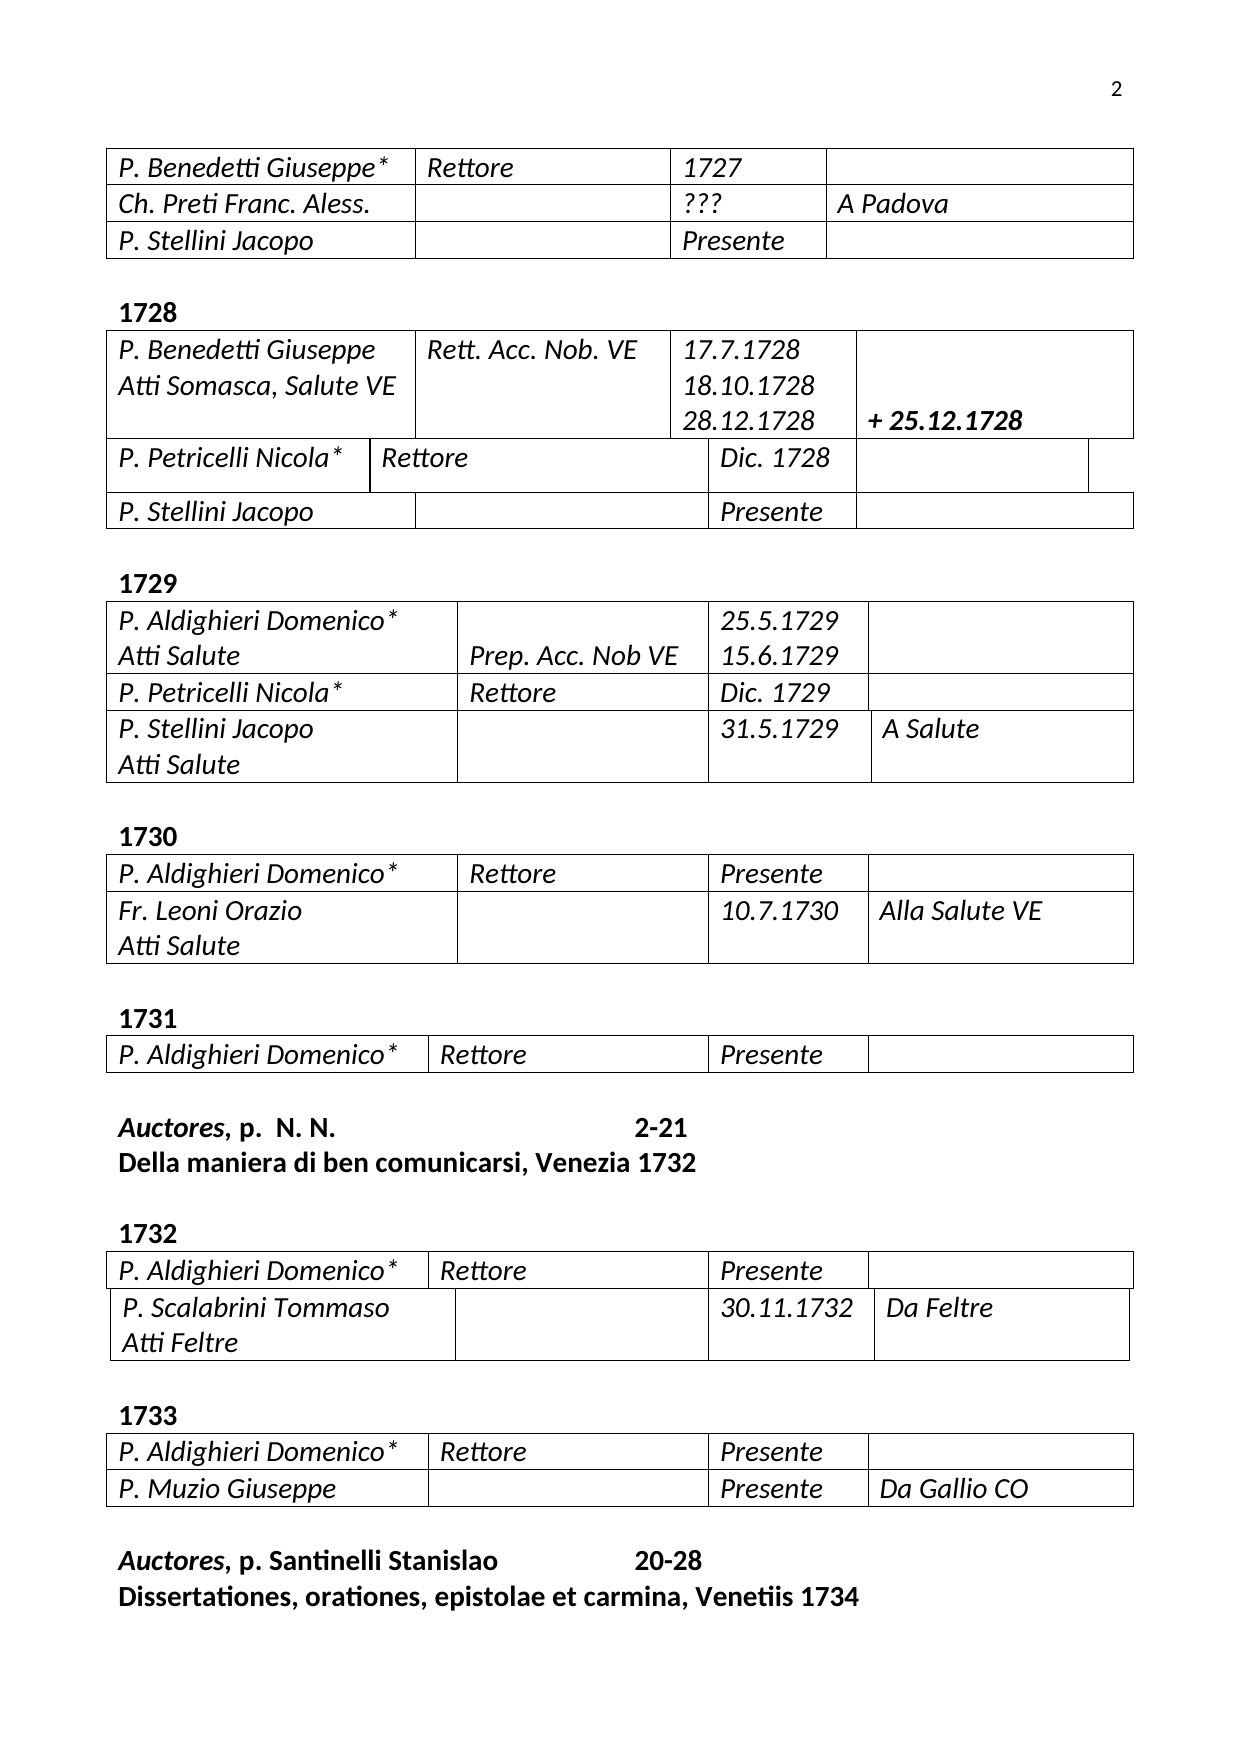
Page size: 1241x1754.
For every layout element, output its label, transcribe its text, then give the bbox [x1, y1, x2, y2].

table_cell [827, 222, 1133, 258]
table_cell [458, 892, 708, 963]
text Auctores, p. Santinelli Stanislao 20-28 [118, 1542, 1122, 1578]
text 1729 [118, 565, 1122, 601]
table_cell P. Stellini Jacopo Atti Salute [107, 711, 457, 782]
table_header Prep. Acc. Nob VE [458, 602, 708, 673]
table_header Rettore [416, 149, 670, 184]
table_header Presente [709, 855, 868, 891]
table_cell [458, 711, 708, 782]
table_cell [416, 493, 708, 528]
table_cell Alla Salute VE [869, 892, 1133, 963]
table_header Rettore [458, 855, 708, 891]
table_cell Fr. Leoni Orazio Atti Salute [107, 892, 457, 963]
table_cell P. Stellini Jacopo [107, 222, 415, 258]
table_cell [857, 439, 1088, 492]
table_header [827, 149, 1133, 184]
table_header [869, 855, 1133, 891]
table_cell A Padova [827, 185, 1133, 221]
table_cell Presente [671, 222, 826, 258]
table_header Rett. Acc. Nob. VE [416, 331, 670, 438]
table_cell Da Gallio CO [869, 1470, 1133, 1506]
table_header [869, 1036, 1133, 1072]
text Dissertationes, orationes, epistolae et carmina, Venetiis 1734 [118, 1578, 1122, 1614]
table_header Rettore [429, 1434, 708, 1469]
table_header P. Benedetti Giuseppe* [107, 149, 415, 184]
table_header Rettore [429, 1252, 708, 1288]
text Della maniera di ben comunicarsi, Venezia 1732 [118, 1144, 1122, 1180]
table_cell Presente [709, 1470, 868, 1506]
table_header [869, 1434, 1133, 1469]
table_header Presente [709, 1434, 868, 1469]
table_header P. Aldighieri Domenico* [107, 855, 457, 891]
table_header P. Aldighieri Domenico* [107, 1252, 428, 1288]
table_cell [416, 222, 670, 258]
table_cell P. Petricelli Nicola* [107, 439, 369, 492]
table_cell 30.11.1732 [709, 1289, 874, 1360]
table_cell [429, 1470, 708, 1506]
table_header Presente [709, 1252, 868, 1288]
table_header Presente [709, 1036, 868, 1072]
table_cell P. Stellini Jacopo [107, 493, 415, 528]
text 1730 [118, 818, 1122, 854]
table_header P. Aldighieri Domenico* [107, 1434, 428, 1469]
table_header P. Aldighieri Domenico* [107, 1036, 428, 1072]
table_cell [869, 674, 1133, 709]
table_cell ??? [671, 185, 826, 221]
table_header [869, 1252, 1133, 1288]
table_header 25.5.1729 15.6.1729 [709, 602, 868, 673]
table_header 17.7.1728 18.10.1728 28.12.1728 [671, 331, 856, 438]
table_cell Rettore [371, 439, 708, 492]
text 1733 [118, 1397, 1122, 1432]
table_cell [456, 1289, 708, 1360]
table_cell A Salute [872, 711, 1133, 782]
table_cell [857, 493, 1133, 528]
table_cell Dic. 1729 [709, 674, 868, 709]
table_cell 31.5.1729 [709, 711, 871, 782]
table_header [869, 602, 1133, 673]
table_cell P. Petricelli Nicola* [107, 674, 457, 709]
text 1731 [118, 1000, 1122, 1035]
table_header 1727 [671, 149, 826, 184]
text Auctores, p. N. N. 2-21 [118, 1109, 1122, 1144]
table_cell P. Muzio Giuseppe [107, 1470, 428, 1506]
table_cell Presente [709, 493, 856, 528]
table_cell [416, 185, 670, 221]
text 1732 [118, 1216, 1122, 1251]
table_cell Dic. 1728 [709, 439, 856, 492]
table_cell 10.7.1730 [709, 892, 868, 963]
table_cell Da Feltre [875, 1289, 1129, 1360]
table_header Rettore [429, 1036, 708, 1072]
table_header + 25.12.1728 [857, 331, 1133, 438]
table_cell Rettore [458, 674, 708, 709]
table_header P. Aldighieri Domenico* Atti Salute [107, 602, 457, 673]
table_cell Ch. Preti Franc. Aless. [107, 185, 415, 221]
text 1728 [118, 294, 1122, 330]
table_cell P. Scalabrini Tommaso Atti Feltre [111, 1289, 455, 1360]
table_header P. Benedetti Giuseppe Atti Somasca, Salute VE [107, 331, 415, 438]
